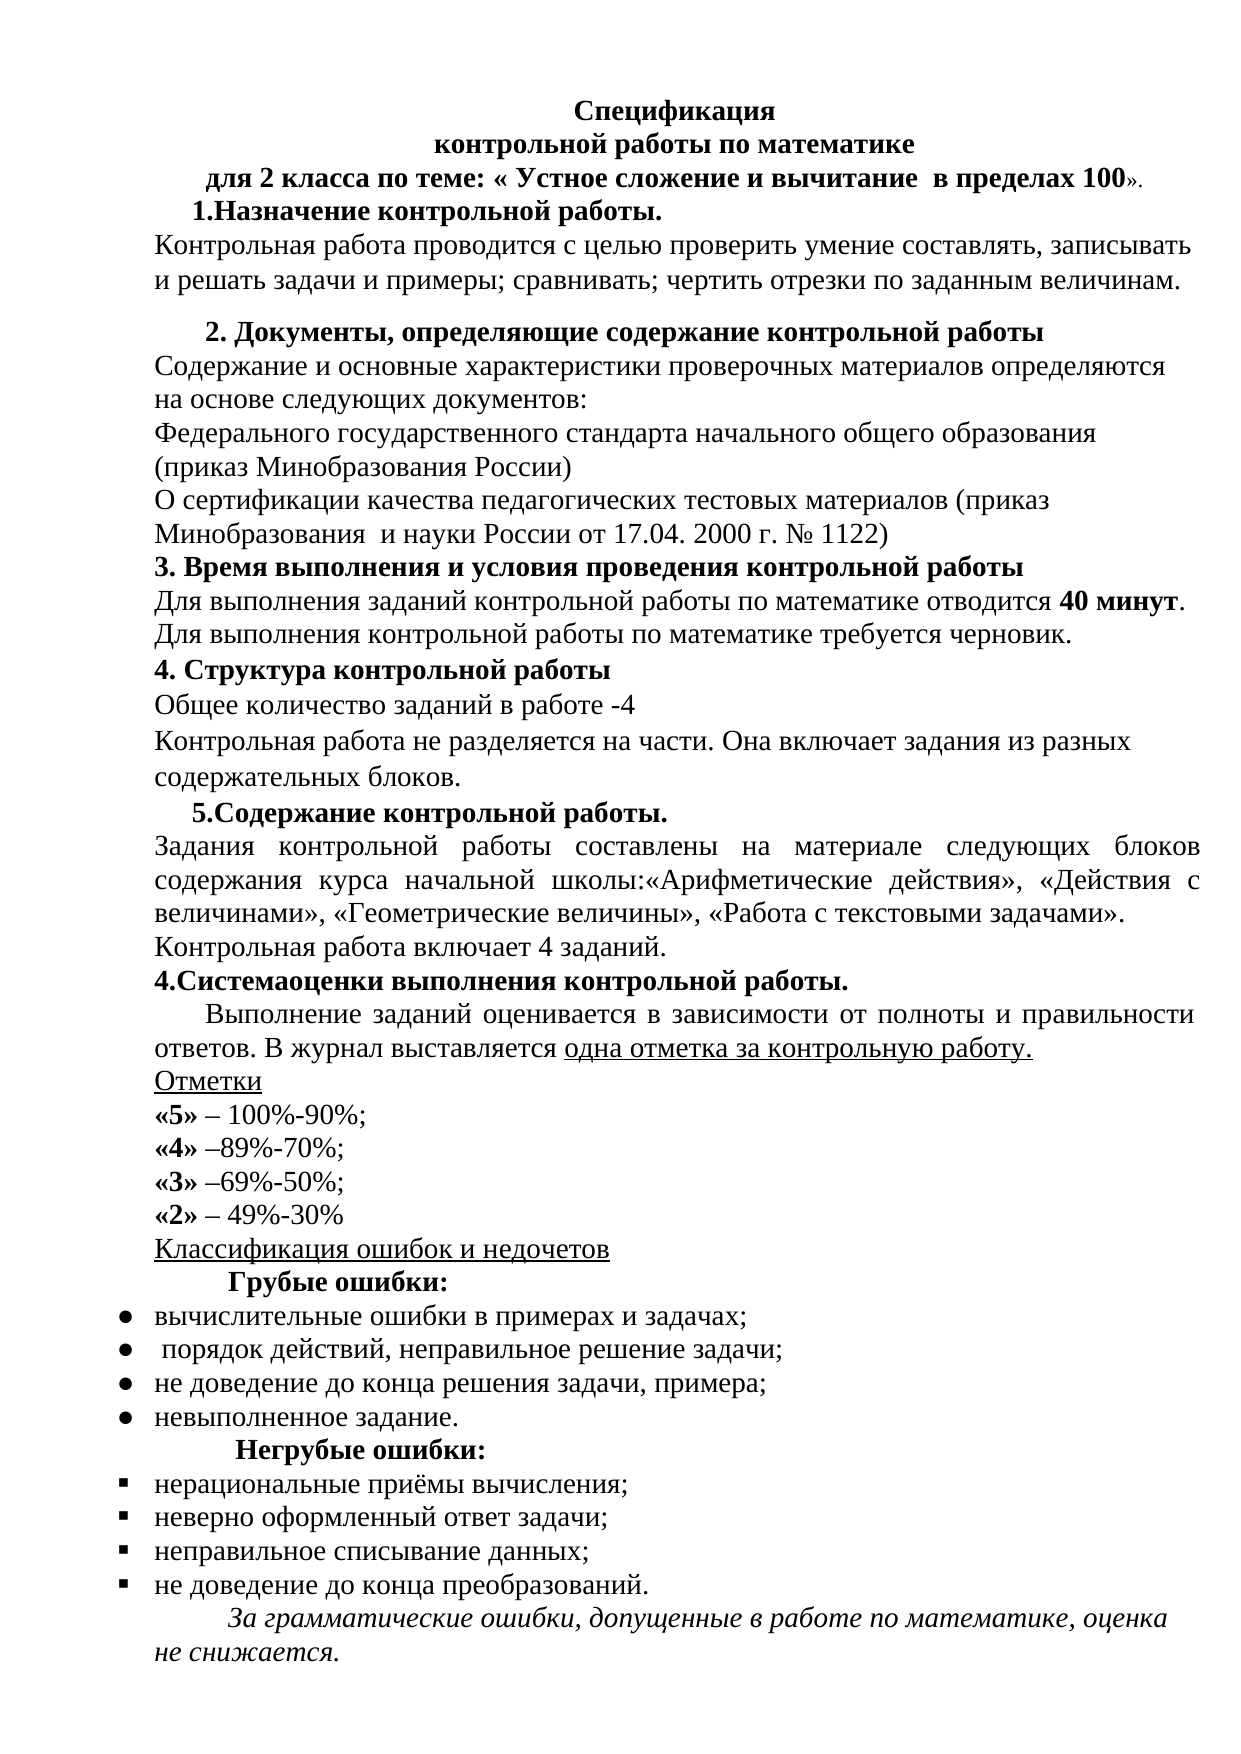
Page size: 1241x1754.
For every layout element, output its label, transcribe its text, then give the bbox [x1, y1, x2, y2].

text «4» –89%-70%; [154, 1130, 1194, 1164]
text 4. Структура контрольной работы [154, 652, 1194, 686]
subtitle Для выполнения заданий контрольной работы по математике отводится 40 минут. [154, 583, 1194, 616]
list порядок действий, неправильное решение задачи; [117, 1332, 1194, 1365]
text «3» –69%-50%; [154, 1164, 1194, 1197]
text «5» – 100%-90%; [154, 1097, 1194, 1130]
list неправильное списывание данных; [117, 1533, 1194, 1567]
text Для выполнения контрольной работы по математике требуется черновик. [154, 616, 1194, 650]
list нерациональные приёмы вычисления; [117, 1466, 1194, 1499]
text Содержание и основные характеристики проверочных материалов определяются на основе следующих документов: [154, 348, 1194, 415]
text Грубые ошибки: [154, 1264, 1194, 1298]
text 4.Системаоценки выполнения контрольной работы. [154, 963, 1194, 996]
text Федерального государственного стандарта начального общего образования (приказ Минобразования России) [154, 415, 1194, 482]
text Общее количество заданий в работе -4 [154, 687, 1194, 721]
text 5.Содержание контрольной работы. [192, 795, 1196, 828]
text Негрубые ошибки: [154, 1432, 1194, 1466]
text 2. Документы, определяющие содержание контрольной работы [154, 314, 1196, 348]
text контрольной работы по математике [154, 126, 1194, 160]
text Контрольная работа проводится с целью проверить умение составлять, записывать и решать задачи и примеры; сравнивать; чертить отрезки по заданным величинам. [154, 227, 1194, 296]
list не доведение до конца решения задачи, примера; [117, 1365, 1194, 1399]
text Контрольная работа не разделяется на части. Она включает задания из разных содержательных блоков. [154, 723, 1194, 793]
text Спецификация [154, 93, 1194, 126]
list не доведение до конца преобразований. [117, 1567, 1194, 1600]
list неверно оформленный ответ задачи; [117, 1499, 1194, 1533]
text 3. Время выполнения и условия проведения контрольной работы [154, 549, 1194, 583]
text для 2 класса по теме: « Устное сложение и вычитание в пределах 100». [154, 160, 1194, 193]
text «2» – 49%-30% [154, 1197, 1194, 1231]
text Задания контрольной работы составлены на материале следующих блоков содержания курса начальной школы:«Арифметические действия», «Действия с величинами», «Геометрические величины», «Работа с текстовыми задачами». [154, 828, 1201, 929]
text О сертификации качества педагогических тестовых материалов (приказ Минобразования и науки России от 17.04. 2000 г. № 1122) [154, 482, 1194, 549]
text За грамматические ошибки, допущенные в работе по математике, оценка не снижается. [154, 1600, 1194, 1667]
text Отметки [154, 1063, 1194, 1097]
text Контрольная работа включает 4 заданий. [154, 929, 1201, 963]
list вычислительные ошибки в примерах и задачах; [117, 1298, 1194, 1332]
text 1.Назначение контрольной работы. [192, 193, 1196, 227]
text Выполнение заданий оценивается в зависимости от полноты и правильности ответов. В журнал выставляется одна отметка за контрольную работу. [154, 996, 1194, 1063]
text Классификация ошибок и недочетов [154, 1231, 1194, 1264]
list невыполненное задание. [117, 1399, 1194, 1432]
